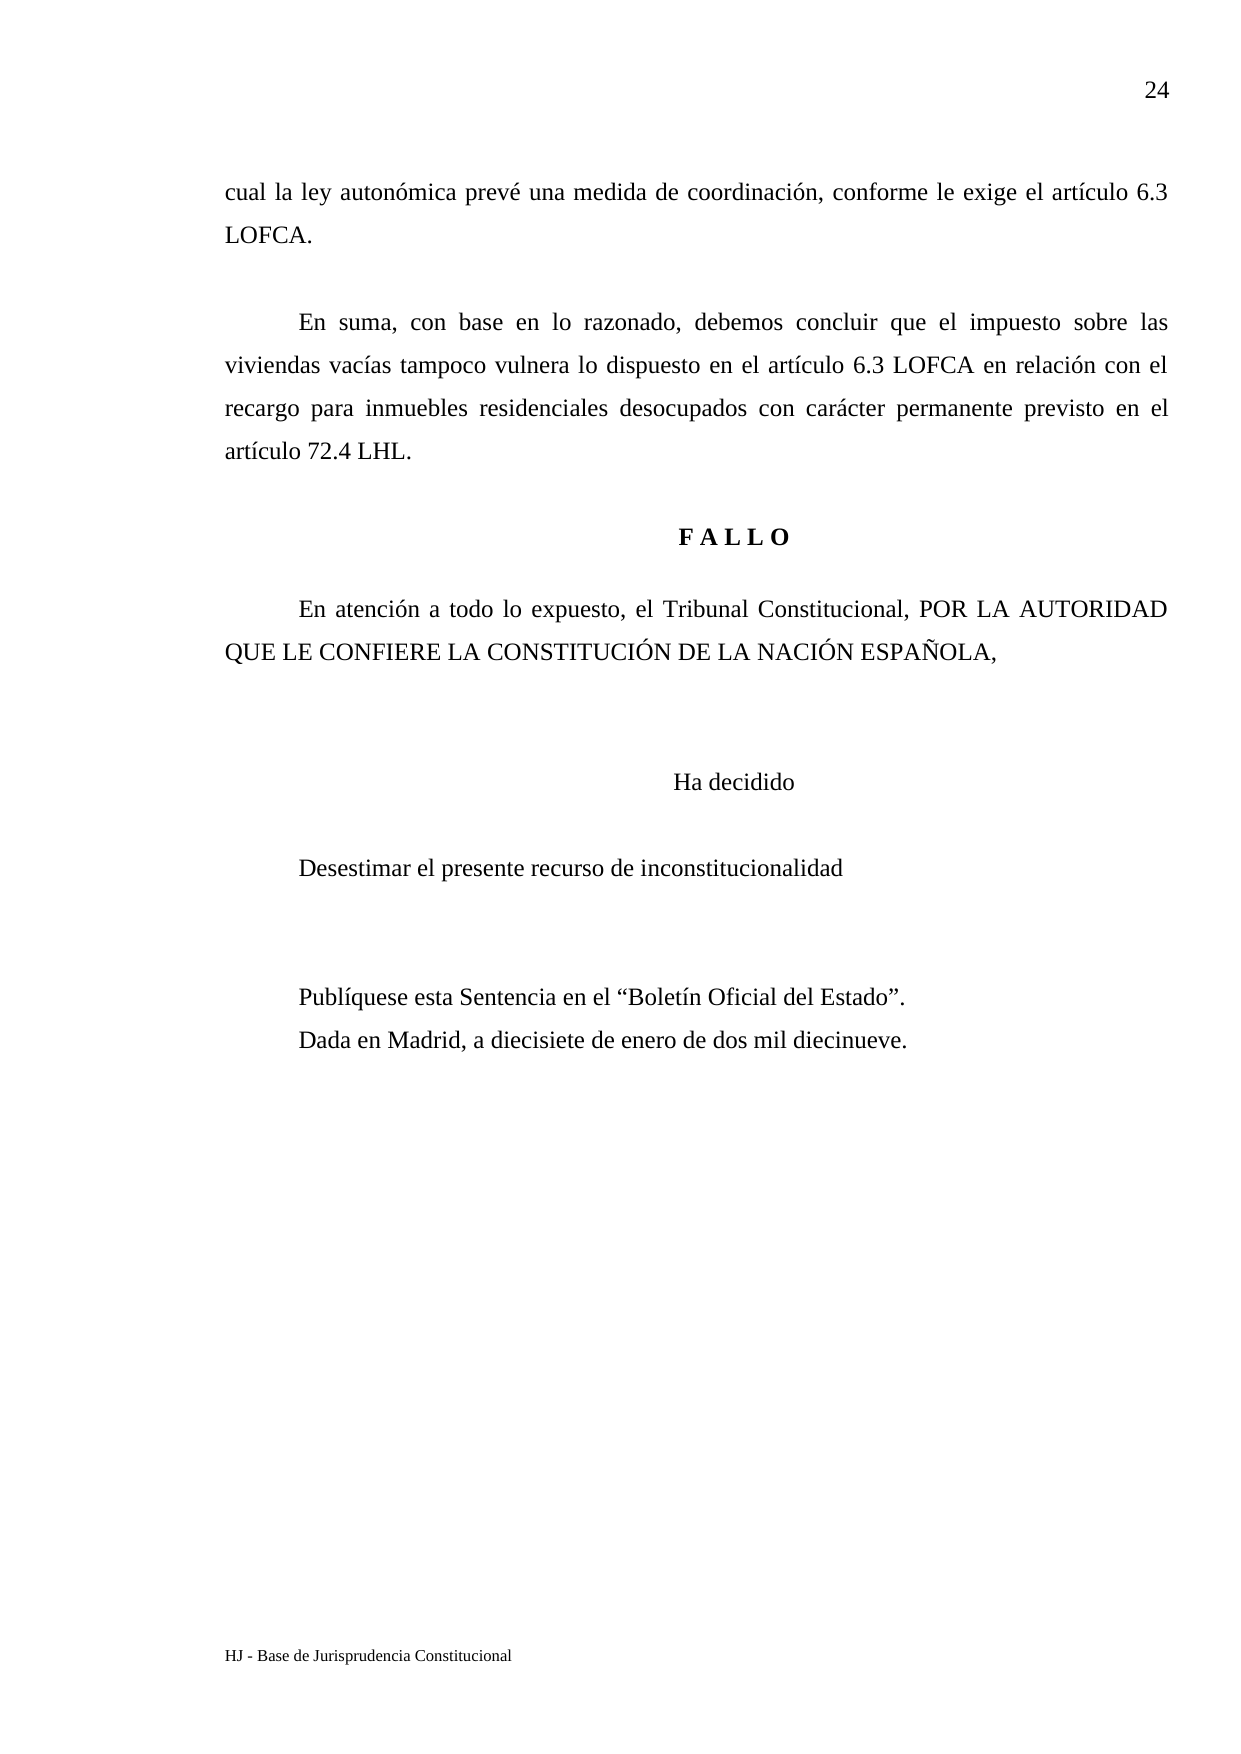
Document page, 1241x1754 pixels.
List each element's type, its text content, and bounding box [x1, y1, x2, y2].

subtitle F A L L O [224, 522, 1169, 551]
text Desestimar el presente recurso de inconstitucionalidad [224, 853, 1169, 882]
text En atención a todo lo expuesto, el Tribunal Constitucional, POR LA AUTORIDAD QUE LE CONFIERE LA CONSTITUCIÓN DE LA NACIÓN ESPAÑOLA, [224, 594, 1169, 666]
text Dada en Madrid, a diecisiete de enero de dos mil diecinueve. [224, 1025, 1169, 1054]
text Publíquese esta Sentencia en el “Boletín Oficial del Estado”. [224, 982, 1169, 1011]
text En suma, con base en lo razonado, debemos concluir que el impuesto sobre las viviendas vacías tampoco vulnera lo dispuesto en el artículo 6.3 LOFCA en relación con el recargo para inmuebles residenciales desocupados con carácter permanente previsto en el artículo 72.4 LHL. [224, 307, 1169, 465]
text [224, 177, 1169, 249]
text Ha decidido [224, 767, 1169, 795]
